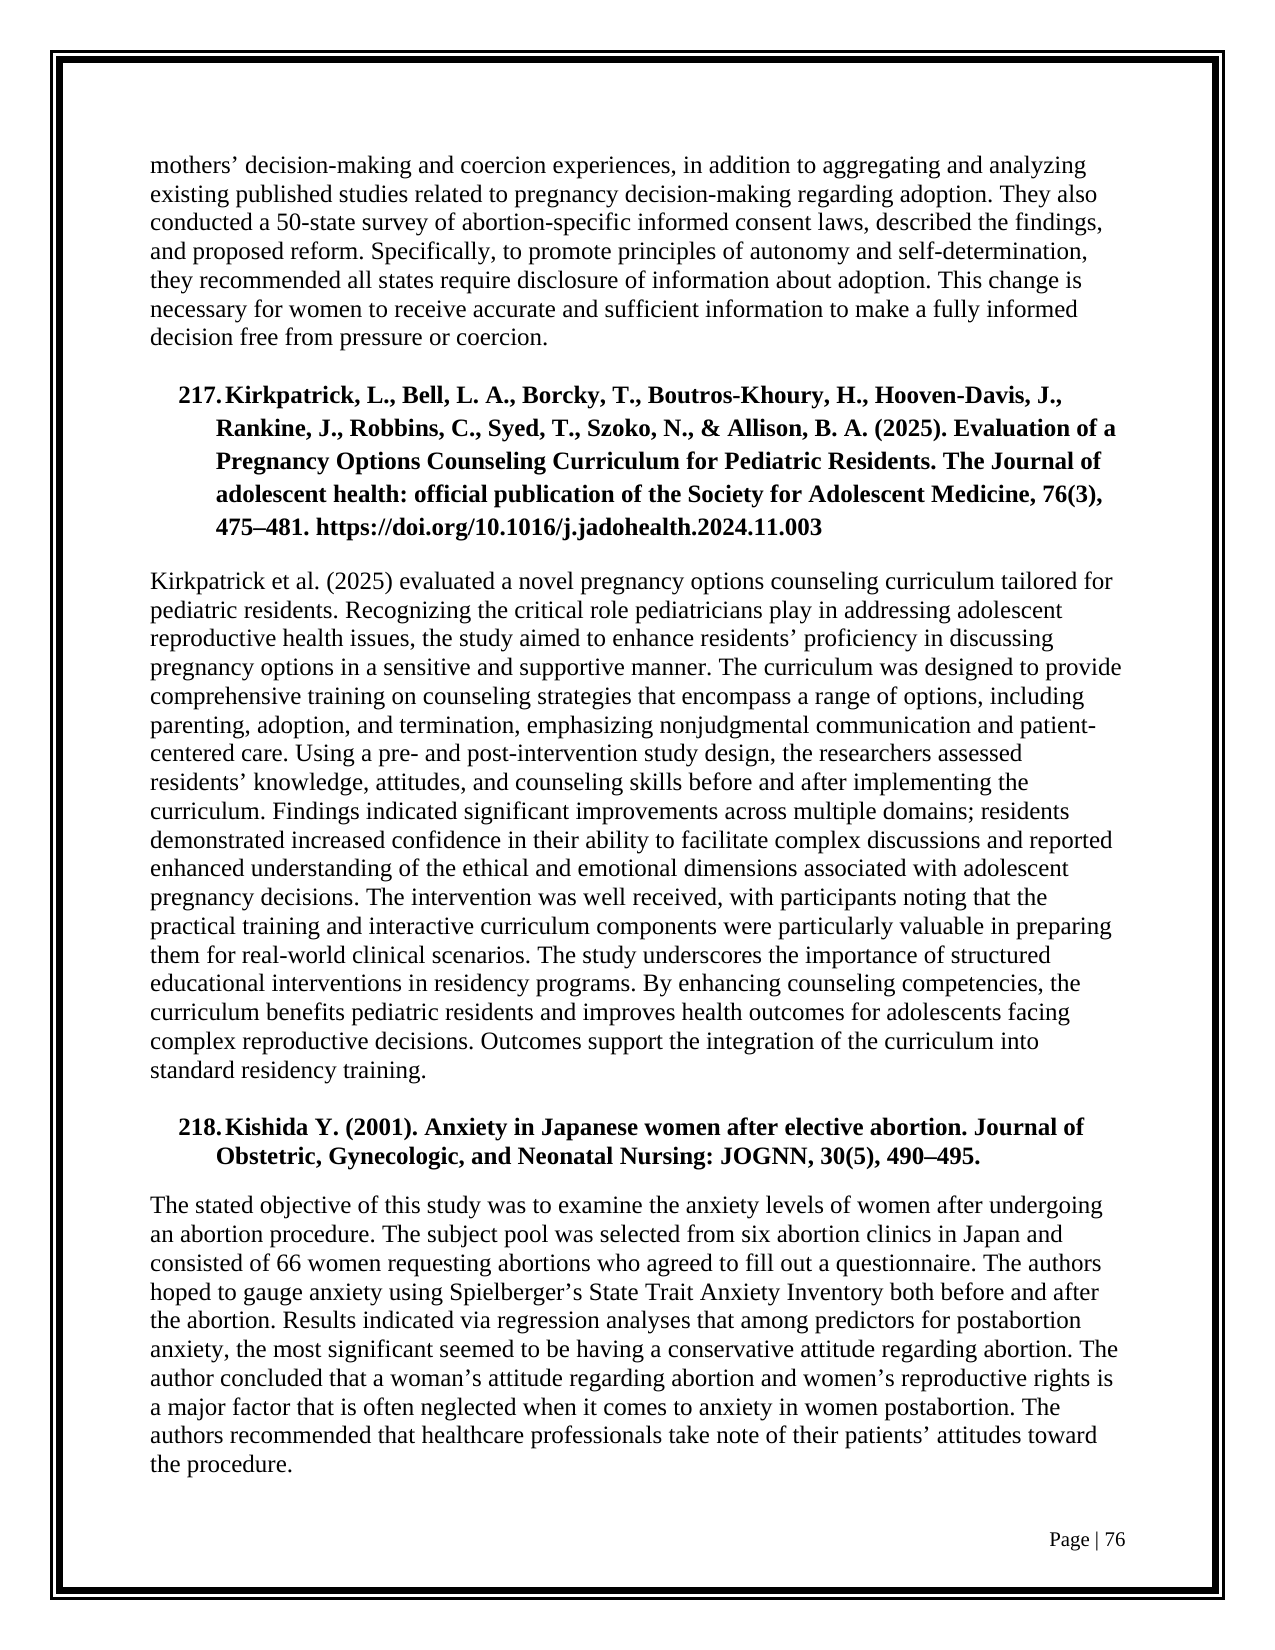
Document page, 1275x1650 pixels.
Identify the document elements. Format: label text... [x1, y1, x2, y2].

text Kirkpatrick et al. (2025) evaluated a novel pregnancy options counseling curriculum tailored for pediatric residents. Recognizing the critical role pediatricians play in addressing adolescent reproductive health issues, the study aimed to enhance residents’ proficiency in discussing pregnancy options in a sensitive and supportive manner. The curriculum was designed to provide comprehensive training on counseling strategies that encompass a range of options, including parenting, adoption, and termination, emphasizing nonjudgmental communication and patient-centered care. Using a pre- and post-intervention study design, the researchers assessed residents’ knowledge, attitudes, and counseling skills before and after implementing the curriculum. Findings indicated significant improvements across multiple domains; residents demonstrated increased confidence in their ability to facilitate complex discussions and reported enhanced understanding of the ethical and emotional dimensions associated with adolescent pregnancy decisions. The intervention was well received, with participants noting that the practical training and interactive curriculum components were particularly valuable in preparing them for real-world clinical scenarios. The study underscores the importance of structured educational interventions in residency programs. By enhancing counseling competencies, the curriculum benefits pediatric residents and improves health outcomes for adolescents facing complex reproductive decisions. Outcomes support the integration of the curriculum into standard residency training. [150, 566, 1125, 1083]
list Kishida Y. (2001). Anxiety in Japanese women after elective abortion. Journal of Obstetric, Gynecologic, and Neonatal Nursing: JOGNN, 30(5), 490–495. [178, 1112, 1125, 1170]
text The stated objective of this study was to examine the anxiety levels of women after undergoing an abortion procedure. The subject pool was selected from six abortion clinics in Japan and consisted of 66 women requesting abortions who agreed to fill out a questionnaire. The authors hoped to gauge anxiety using Spielberger’s State Trait Anxiety Inventory both before and after the abortion. Results indicated via regression analyses that among predictors for postabortion anxiety, the most significant seemed to be having a conservative attitude regarding abortion. The author concluded that a woman’s attitude regarding abortion and women’s reproductive rights is a major factor that is often neglected when it comes to anxiety in women postabortion. The authors recommended that healthcare professionals take note of their patients’ attitudes toward the procedure. [150, 1191, 1125, 1478]
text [150, 150, 1125, 351]
list Kirkpatrick, L., Bell, L. A., Borcky, T., Boutros-Khoury, H., Hooven-Davis, J., Rankine, J., Robbins, C., Syed, T., Szoko, N., & Allison, B. A. (2025). Evaluation of a Pregnancy Options Counseling Curriculum for Pediatric Residents. The Journal of adolescent health: official publication of the Society for Adolescent Medicine, 76(3), 475–481. https://doi.org/10.1016/j.jadohealth.2024.11.003 [178, 380, 1125, 541]
